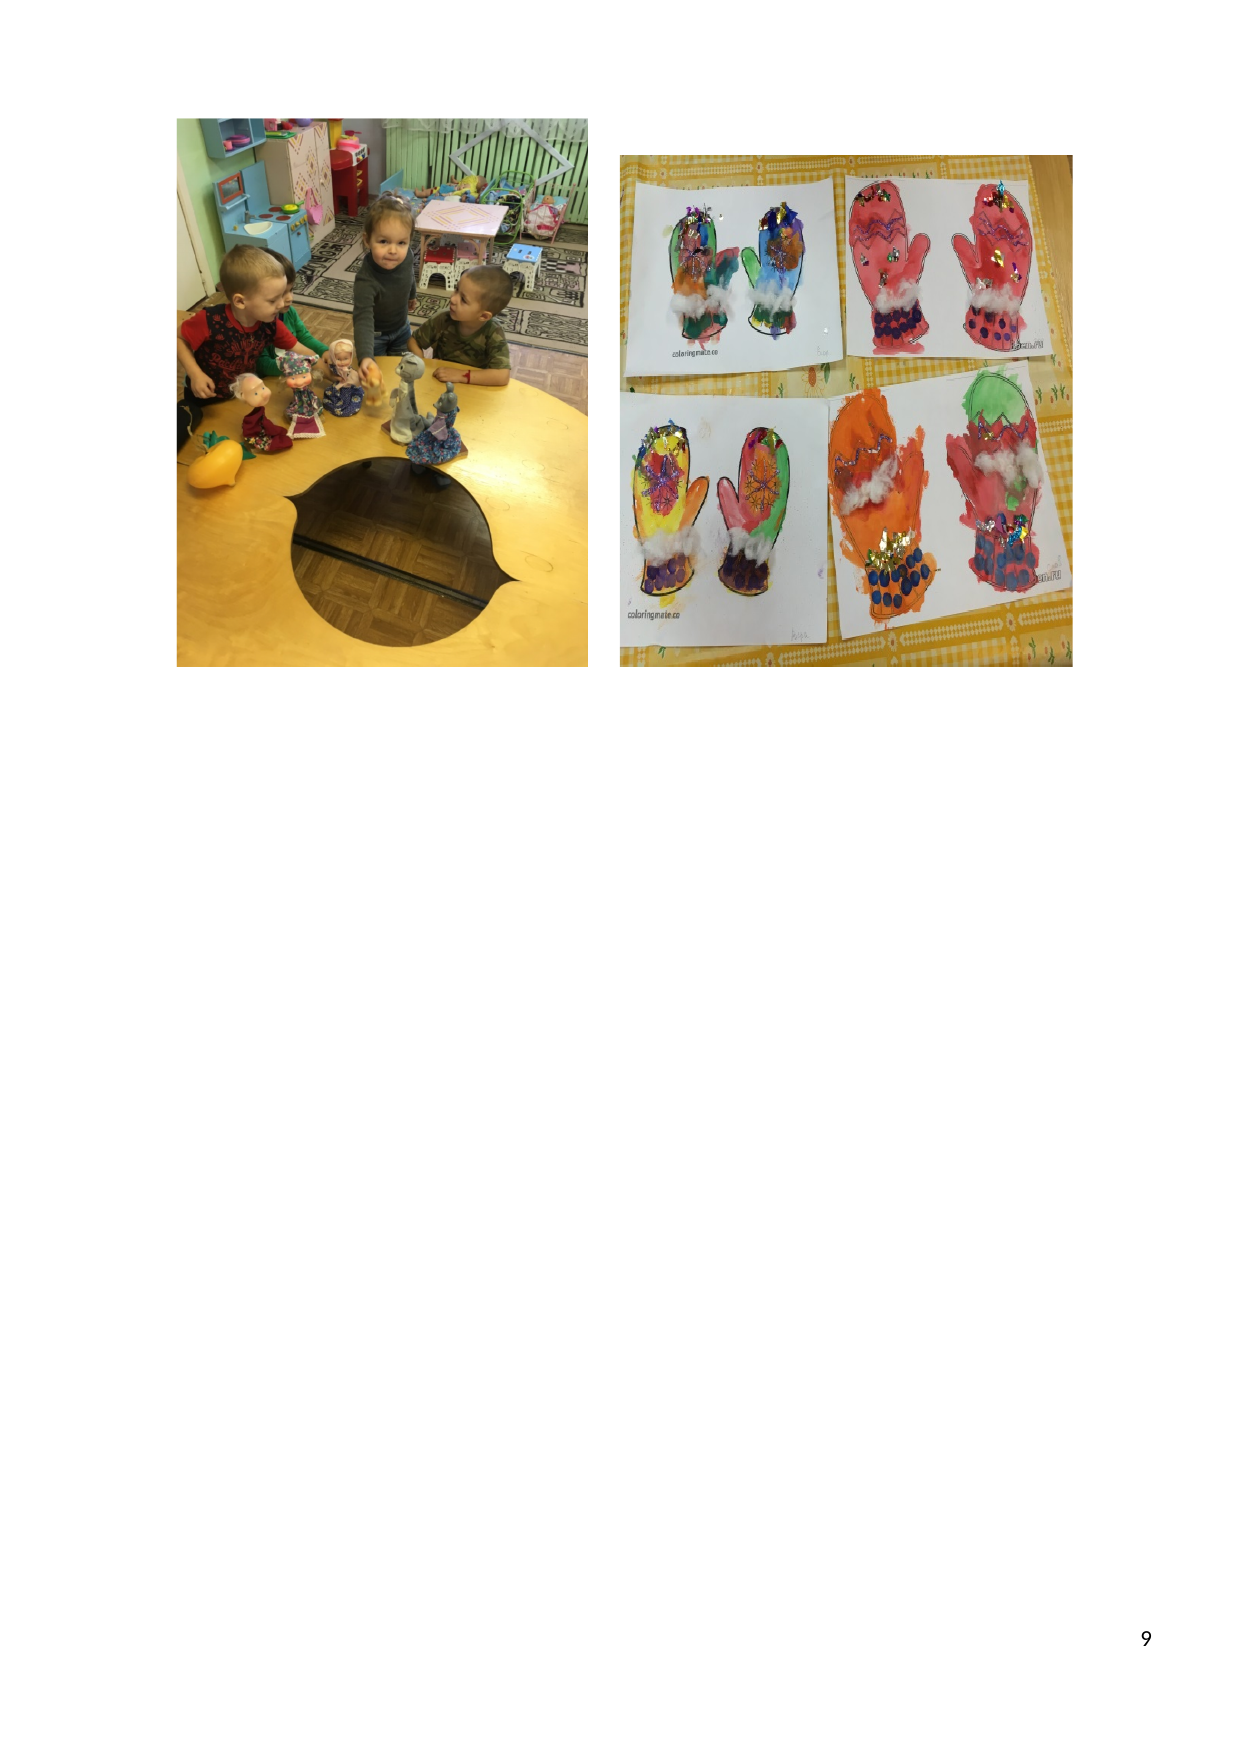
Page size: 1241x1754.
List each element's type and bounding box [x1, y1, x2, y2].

picture [619, 155, 1073, 667]
picture [177, 119, 588, 666]
